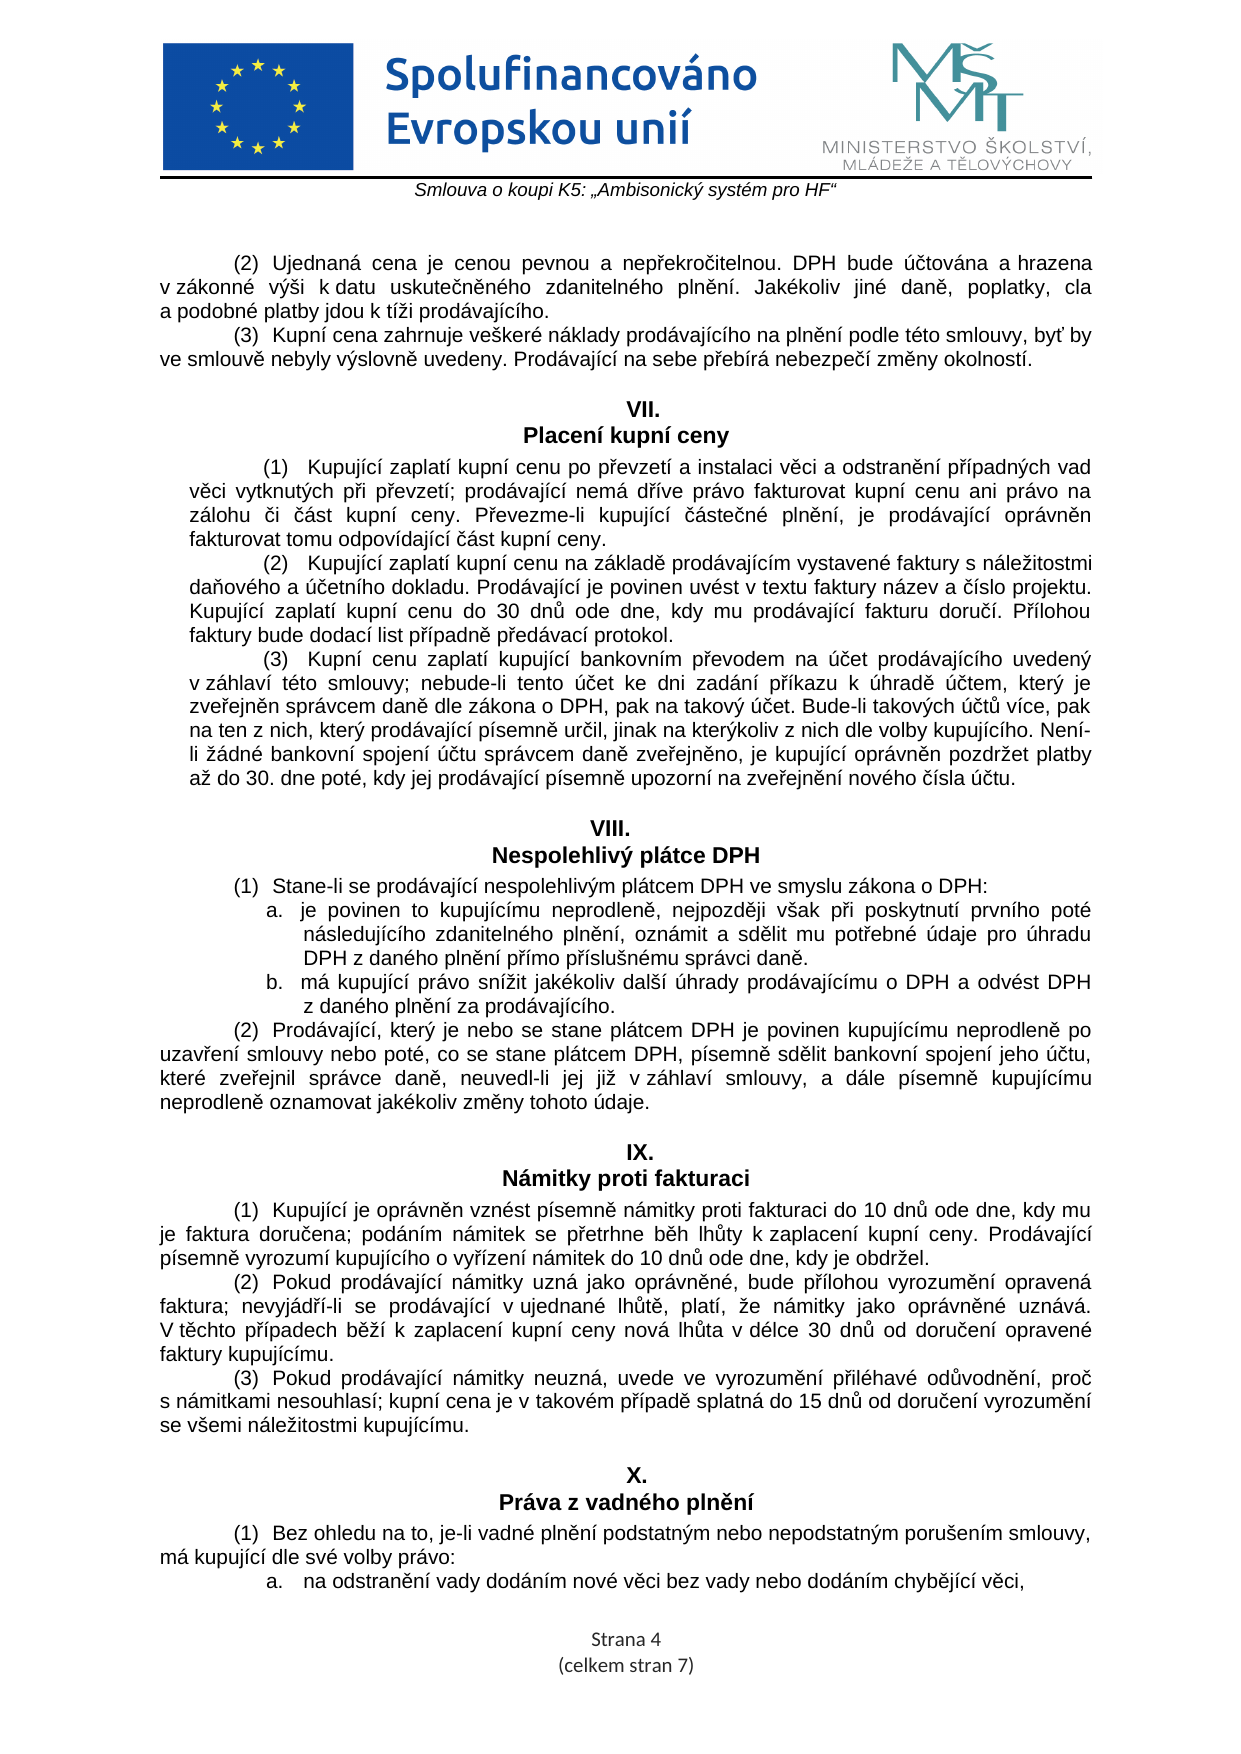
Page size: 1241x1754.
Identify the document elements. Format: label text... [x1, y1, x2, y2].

list Kupující je oprávněn vznést písemně námitky proti fakturaci do 10 dnů ode dne, kdy mu je faktura doručena; podáním námitek se přetrhne běh lhůty k zaplacení kupní ceny. Prodávající písemně vyrozumí kupujícího o vyřízení námitek do 10 dnů ode dne, kdy je obdržel. [159, 1198, 1092, 1269]
list Pokud prodávající námitky neuzná, uvede ve vyrozumění přiléhavé odůvodnění, proč s námitkami nesouhlasí; kupní cena je v takovém případě splatná do 15 dnů od doručení vyrozumění se všemi náležitostmi kupujícímu. [159, 1365, 1092, 1437]
list Stane-li se prodávající nespolehlivým plátcem DPH ve smyslu zákona o DPH: [159, 874, 1092, 898]
list je povinen to kupujícímu neprodleně, nejpozději však při poskytnutí prvního poté následujícího zdanitelného plnění, oznámit a sdělit mu potřebné údaje pro úhradu DPH z daného plnění přímo příslušnému správci daně. [266, 898, 1092, 970]
list Bez ohledu na to, je-li vadné plnění podstatným nebo nepodstatným porušením smlouvy, má kupující dle své volby právo: [159, 1521, 1092, 1569]
list Prodávající, který je nebo se stane plátcem DPH je povinen kupujícímu neprodleně po uzavření smlouvy nebo poté, co se stane plátcem DPH, písemně sdělit bankovní spojení jeho účtu, které zveřejnil správce daně, neuvedl-li jej již v záhlaví smlouvy, a dále písemně kupujícímu neprodleně oznamovat jakékoliv změny tohoto údaje. [159, 1018, 1092, 1114]
list má kupující právo snížit jakékoliv další úhrady prodávajícímu o DPH a odvést DPH z daného plnění za prodávajícího. [266, 970, 1092, 1018]
list Kupující zaplatí kupní cenu na základě prodávajícím vystavené faktury s náležitostmi daňového a účetního dokladu. Prodávající je povinen uvést v textu faktury název a číslo projektu. Kupující zaplatí kupní cenu do 30 dnů ode dne, kdy mu prodávající fakturu doručí. Přílohou faktury bude dodací list případně předávací protokol. [189, 551, 1092, 646]
text Práva z vadného plnění [159, 1489, 1092, 1515]
list Pokud prodávající námitky uzná jako oprávněné, bude přílohou vyrozumění opravená faktura; nevyjádří-li se prodávající v ujednané lhůtě, platí, že námitky jako oprávněné uznává. V těchto případech běží k zaplacení kupní ceny nová lhůta v délce 30 dnů od doručení opravené faktury kupujícímu. [159, 1269, 1092, 1365]
text Placení kupní ceny [159, 422, 1092, 448]
list Kupující zaplatí kupní cenu po převzetí a instalaci věci a odstranění případných vad věci vytknutých při převzetí; prodávající nemá dříve právo fakturovat kupní cenu ani právo na zálohu či část kupní ceny. Převezme-li kupující částečné plnění, je prodávající oprávněn fakturovat tomu odpovídající část kupní ceny. [189, 455, 1092, 551]
text Námitky proti fakturaci [159, 1165, 1092, 1191]
list na odstranění vady dodáním nové věci bez vady nebo dodáním chybějící věci, [266, 1569, 1092, 1593]
picture [159, 39, 1104, 174]
list Kupní cena zahrnuje veškeré náklady prodávajícího na plnění podle této smlouvy, byť by ve smlouvě nebyly výslovně uvedeny. Prodávající na sebe přebírá nebezpečí změny okolností. [159, 323, 1092, 371]
list Kupní cenu zaplatí kupující bankovním převodem na účet prodávajícího uvedený v záhlaví této smlouvy; nebude-li tento účet ke dni zadání příkazu k úhradě účtem, který je zveřejněn správcem daně dle zákona o DPH, pak na takový účet. Bude-li takových účtů více, pak na ten z nich, který prodávající písemně určil, jinak na kterýkoliv z nich dle volby kupujícího. Není-li žádné bankovní spojení účtu správcem daně zveřejněno, je kupující oprávněn pozdržet platby až do 30. dne poté, kdy jej prodávající písemně upozorní na zveřejnění nového čísla účtu. [189, 646, 1092, 790]
text Nespolehlivý plátce DPH [159, 842, 1092, 868]
list Ujednaná cena je cenou pevnou a nepřekročitelnou. DPH bude účtována a hrazena v zákonné výši k datu uskutečněného zdanitelného plnění. Jakékoliv jiné daně, poplatky, cla a podobné platby jdou k tíži prodávajícího. [159, 251, 1092, 323]
